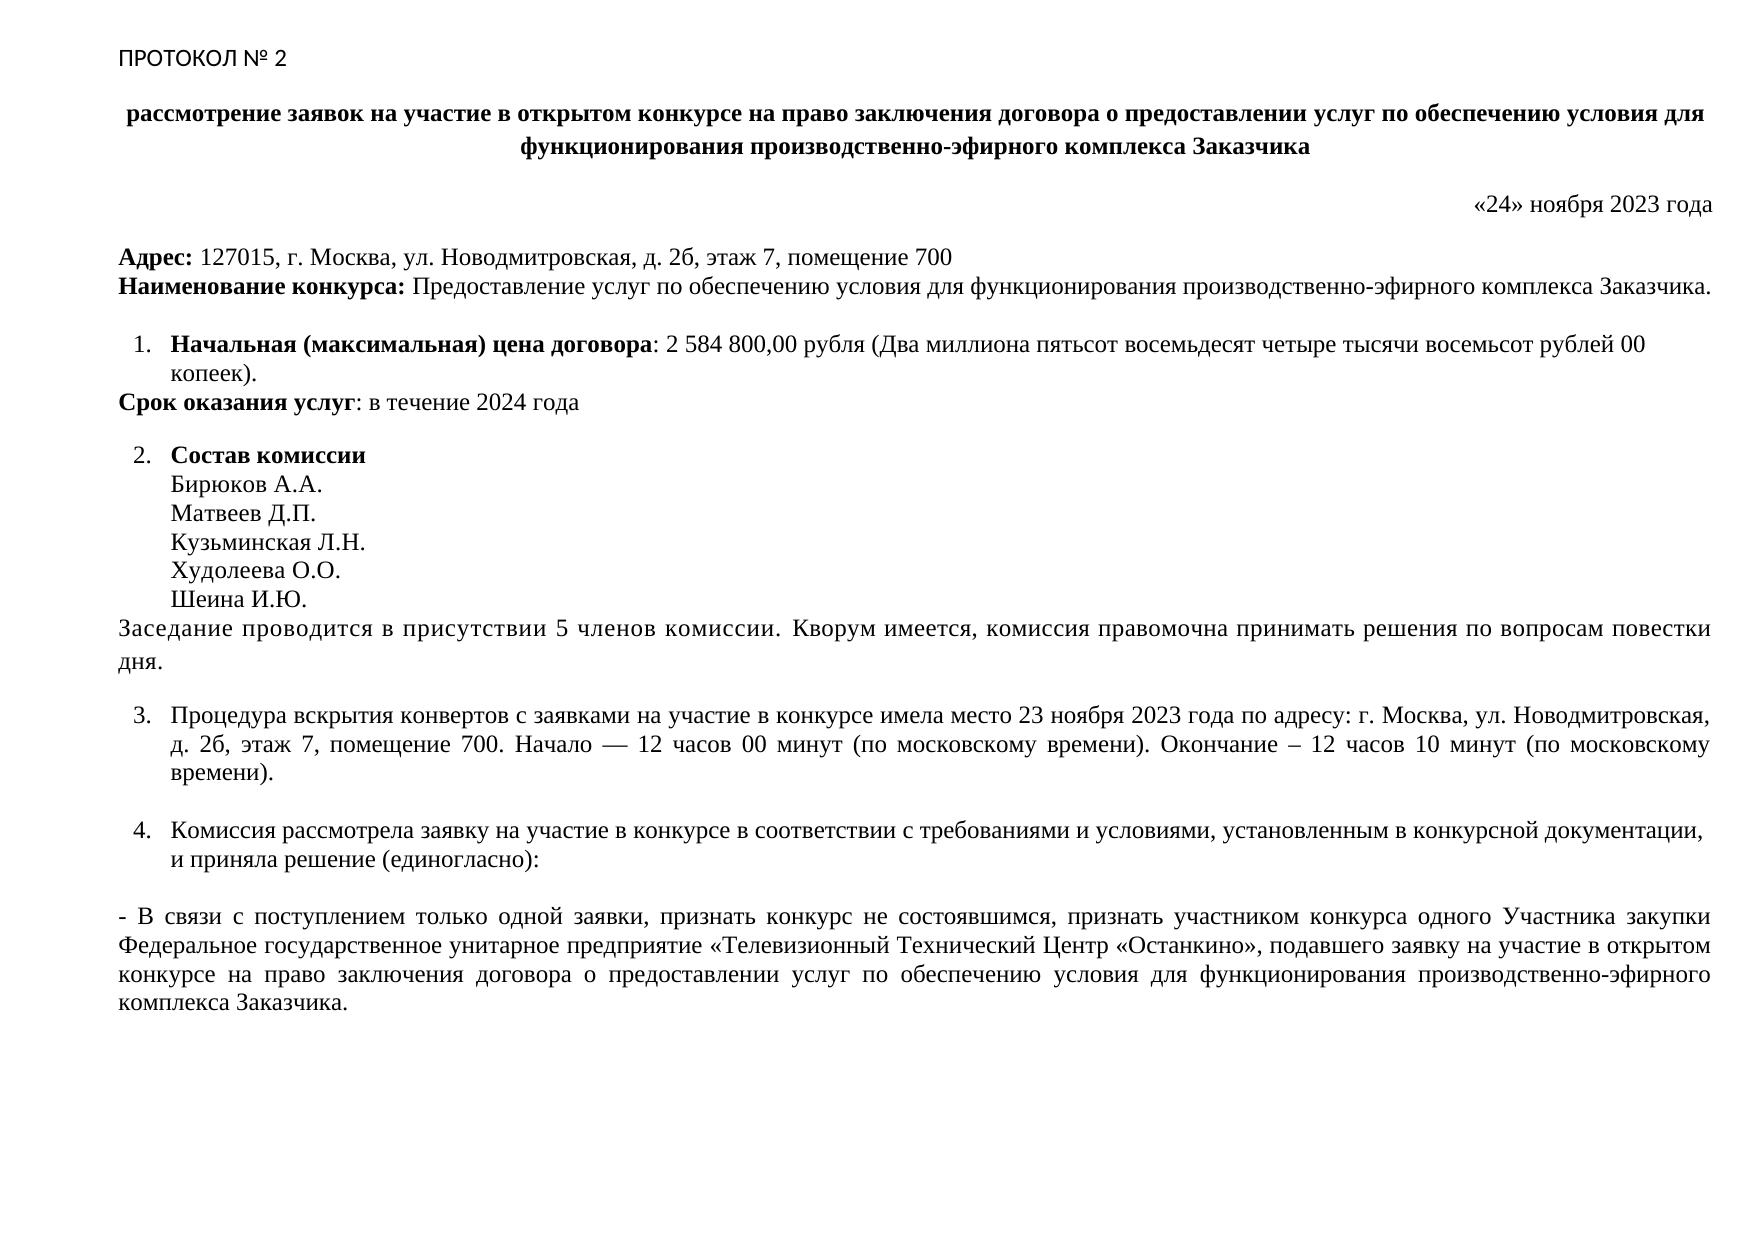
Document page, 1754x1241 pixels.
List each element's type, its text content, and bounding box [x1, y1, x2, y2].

list Процедура вскрытия конвертов с заявками на участие в конкурсе имела место 23 ноября 2023 года по адресу: г. Москва, ул. Новодмитровская, д. 2б, этаж 7, помещение 700. Начало — 12 часов 00 минут (по московскому времени). Окончание – 12 часов 10 минут (по московскому времени). [133, 700, 1713, 786]
text Срок оказания услуг: в течение 2024 года [118, 387, 1713, 416]
list Состав комиссии [133, 441, 1713, 469]
list Комиссия рассмотрела заявку на участие в конкурсе в соответствии с требованиями и условиями, установленным в конкурсной документации, и приняла решение (единогласно): [133, 815, 1713, 872]
list Худолеева О.О. [170, 556, 1713, 584]
text Адрес: 127015, г. Москва, ул. Новодмитровская, д. 2б, этаж 7, помещение 700 [118, 242, 1713, 271]
text «24» ноября 2023 года [118, 189, 1713, 217]
list Матвеев Д.П. [170, 498, 1713, 527]
text - В связи с поступлением только одной заявки, признать конкурс не состоявшимся, признать участником конкурса одного Участника закупки Федеральное государственное унитарное предприятие «Телевизионный Технический Центр «Останкино», подавшего заявку на участие в открытом конкурсе на право заключения договора о предоставлении услуг по обеспечению условия для функционирования производственно-эфирного комплекса Заказчика. [118, 901, 1713, 1016]
text рассмотрение заявок на участие в открытом конкурсе на право заключения договора о предоставлении услуг по обеспечению условия для функционирования производственно-эфирного комплекса Заказчика [118, 98, 1713, 159]
text Наименование конкурса: Предоставление услуг по обеспечению условия для функционирования производственно-эфирного комплекса Заказчика. [118, 271, 1713, 300]
list Начальная (максимальная) цена договора: 2 584 800,00 рубля (Два миллиона пятьсот восемьдесят четыре тысячи восемьсот рублей 00 копеек). [133, 329, 1713, 387]
list Бирюков А.А. [170, 469, 1713, 498]
text Заседание проводится в присутствии 5 членов комиссии. Кворум имеется, комиссия правомочна принимать решения по вопросам повестки дня. [118, 613, 1713, 675]
list Кузьминская Л.Н. [170, 527, 1713, 556]
list Шеина И.Ю. [170, 584, 1713, 613]
